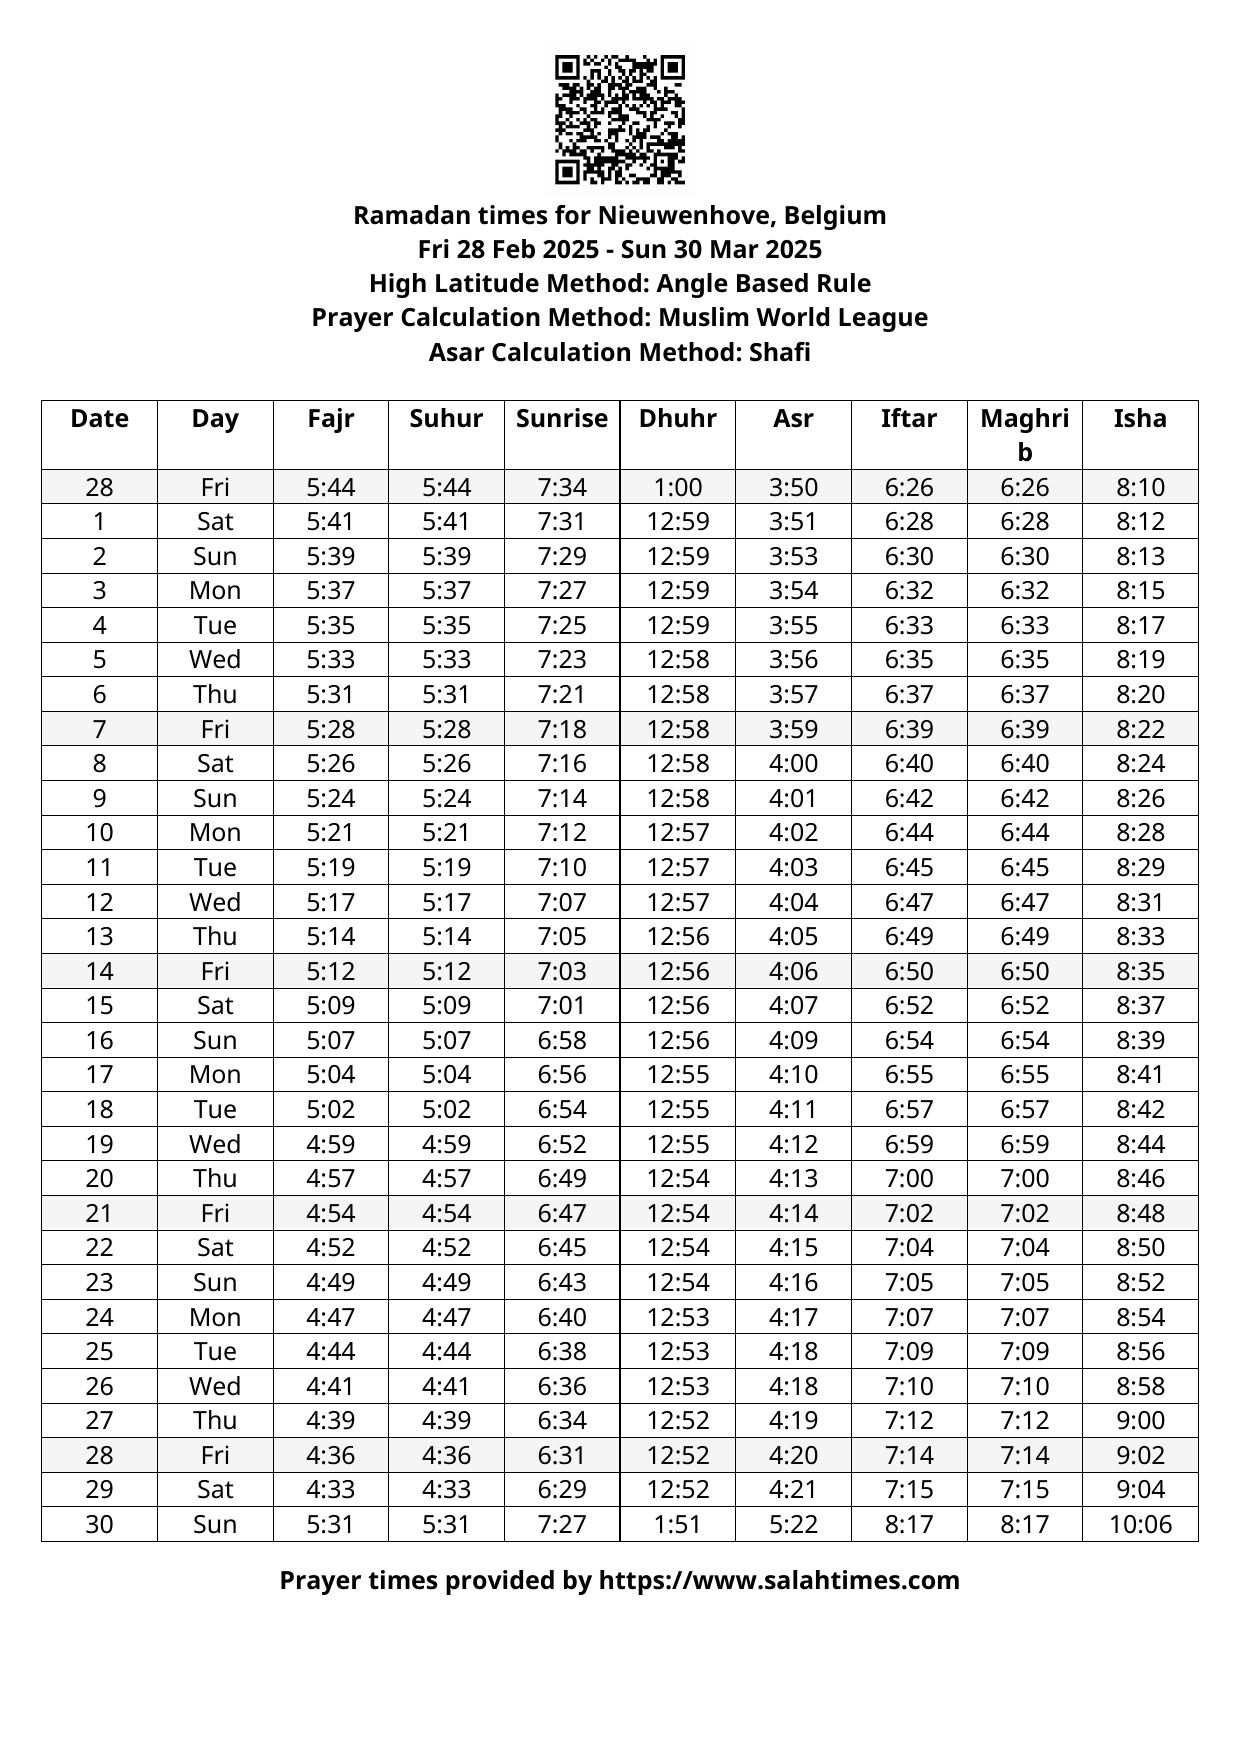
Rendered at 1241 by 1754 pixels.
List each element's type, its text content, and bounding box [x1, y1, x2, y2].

table_cell 11 [42, 850, 157, 884]
table_cell 7:05 [968, 1265, 1082, 1299]
table_cell 7:21 [505, 677, 619, 711]
table_cell 4:57 [389, 1161, 504, 1195]
table_cell 6:52 [505, 1127, 619, 1160]
table_cell 6:49 [968, 919, 1082, 953]
table_cell 12:59 [621, 539, 735, 572]
table_cell 7:00 [852, 1161, 967, 1195]
table_cell 7:07 [968, 1300, 1082, 1333]
table_cell Sun [158, 539, 273, 572]
table_cell 9:00 [1083, 1404, 1198, 1437]
table_cell 7:27 [505, 1507, 619, 1541]
table_cell 7:25 [505, 608, 619, 642]
table_cell 9:02 [1083, 1438, 1198, 1472]
table_cell 7:23 [505, 643, 619, 676]
table_cell 4:39 [274, 1404, 388, 1437]
table_cell 4:16 [736, 1265, 851, 1299]
table_cell 3:59 [736, 712, 851, 745]
table_cell 6:54 [968, 1023, 1082, 1057]
table_cell 8 [42, 746, 157, 780]
table_cell 12:57 [621, 885, 735, 918]
table_cell 3:56 [736, 643, 851, 676]
table_cell 6:29 [505, 1473, 619, 1506]
table_cell 5:09 [274, 989, 388, 1022]
table_cell 4:11 [736, 1092, 851, 1126]
table_cell Sun [158, 1265, 273, 1299]
table_cell 4:47 [389, 1300, 504, 1333]
table_cell 4:39 [389, 1404, 504, 1437]
table_cell 8:19 [1083, 643, 1198, 676]
table_header Dhuhr [621, 401, 735, 469]
table_cell 8:28 [1083, 816, 1198, 849]
table_cell 12:56 [621, 954, 735, 987]
table_cell 7:10 [852, 1369, 967, 1402]
table_cell 5:04 [274, 1058, 388, 1091]
table_cell 6:58 [505, 1023, 619, 1057]
table_cell 7:12 [505, 816, 619, 849]
table_cell 7:05 [852, 1265, 967, 1299]
table_cell 21 [42, 1196, 157, 1229]
table_cell 5:02 [389, 1092, 504, 1126]
table_cell Thu [158, 1404, 273, 1437]
table_cell 12:54 [621, 1231, 735, 1264]
table_cell Sun [158, 1023, 273, 1057]
table_cell 8:46 [1083, 1161, 1198, 1195]
table_cell 8:41 [1083, 1058, 1198, 1091]
table_cell 3:53 [736, 539, 851, 572]
table_cell 6:56 [505, 1058, 619, 1091]
table_cell 5:14 [389, 919, 504, 953]
table_cell 6:35 [968, 643, 1082, 676]
table_cell Tue [158, 850, 273, 884]
table_cell 5:31 [274, 677, 388, 711]
table_cell 4:00 [736, 746, 851, 780]
table_cell 12:57 [621, 816, 735, 849]
table_cell Wed [158, 885, 273, 918]
table_cell 6:28 [968, 504, 1082, 538]
table_cell 4:52 [389, 1231, 504, 1264]
table_cell 5:07 [274, 1023, 388, 1057]
table_cell 6:49 [852, 919, 967, 953]
table_cell Fri [158, 712, 273, 745]
table_cell 6:37 [852, 677, 967, 711]
table_cell 28 [42, 1438, 157, 1472]
table_cell 7:14 [968, 1438, 1082, 1472]
table_cell 8:24 [1083, 746, 1198, 780]
table_cell 12:58 [621, 781, 735, 814]
table_cell 7:27 [505, 574, 619, 607]
table_cell 8:44 [1083, 1127, 1198, 1160]
table_cell 10:06 [1083, 1507, 1198, 1541]
table_cell 6:47 [852, 885, 967, 918]
table_cell 6:44 [968, 816, 1082, 849]
table_cell 5:12 [274, 954, 388, 987]
table_header Date [42, 401, 157, 469]
table_cell 4:41 [389, 1369, 504, 1402]
table_cell 12:52 [621, 1473, 735, 1506]
table_cell 12:54 [621, 1161, 735, 1195]
table_cell 27 [42, 1404, 157, 1437]
table_cell 5:02 [274, 1092, 388, 1126]
table_cell 6:57 [968, 1092, 1082, 1126]
table_cell 6:35 [852, 643, 967, 676]
table_cell 7 [42, 712, 157, 745]
table_cell 7:03 [505, 954, 619, 987]
table_cell Mon [158, 574, 273, 607]
table_cell 5:31 [274, 1507, 388, 1541]
table_cell 12:57 [621, 850, 735, 884]
table_cell 4:33 [274, 1473, 388, 1506]
table_cell 6:52 [968, 989, 1082, 1022]
table_cell 4:15 [736, 1231, 851, 1264]
table_cell 12:53 [621, 1334, 735, 1368]
table_cell 7:12 [968, 1404, 1082, 1437]
table_cell 7:29 [505, 539, 619, 572]
table_cell 12:53 [621, 1369, 735, 1402]
table_cell 6:36 [505, 1369, 619, 1402]
table_cell 7:18 [505, 712, 619, 745]
table_cell 6:26 [968, 470, 1082, 503]
table_cell 5:39 [274, 539, 388, 572]
table_cell 8:42 [1083, 1092, 1198, 1126]
table_cell 7:16 [505, 746, 619, 780]
table_cell Thu [158, 677, 273, 711]
table_cell 5:19 [274, 850, 388, 884]
table_header Maghrib [968, 401, 1082, 469]
table_cell 8:17 [1083, 608, 1198, 642]
table_cell 8:48 [1083, 1196, 1198, 1229]
table_cell 5:35 [274, 608, 388, 642]
table_cell 4:04 [736, 885, 851, 918]
table_cell 4:59 [274, 1127, 388, 1160]
table_cell 3:57 [736, 677, 851, 711]
table_cell 25 [42, 1334, 157, 1368]
table_cell 28 [42, 470, 157, 503]
table_cell 6:40 [505, 1300, 619, 1333]
table_cell 19 [42, 1127, 157, 1160]
table_header Asr [736, 401, 851, 469]
table_cell 5:17 [389, 885, 504, 918]
table_cell 5:31 [389, 677, 504, 711]
table_cell 6:32 [852, 574, 967, 607]
table_cell 26 [42, 1369, 157, 1402]
table_cell 6:42 [968, 781, 1082, 814]
table_cell 7:34 [505, 470, 619, 503]
table_cell 7:09 [968, 1334, 1082, 1368]
table_cell Wed [158, 1127, 273, 1160]
table_cell Sun [158, 1507, 273, 1541]
table_cell 4 [42, 608, 157, 642]
table_cell 6:44 [852, 816, 967, 849]
table_cell 12:59 [621, 574, 735, 607]
table_cell 6:28 [852, 504, 967, 538]
table_cell Tue [158, 1092, 273, 1126]
table_cell 6:47 [505, 1196, 619, 1229]
table_cell 5:33 [274, 643, 388, 676]
table_cell Thu [158, 1161, 273, 1195]
table_cell 17 [42, 1058, 157, 1091]
table_cell Fri [158, 1196, 273, 1229]
text Prayer Calculation Method: Muslim World League [42, 300, 1198, 334]
table_cell 6:45 [505, 1231, 619, 1264]
table_cell 5:24 [389, 781, 504, 814]
table_cell 7:04 [852, 1231, 967, 1264]
text Asar Calculation Method: Shafi [42, 334, 1198, 368]
table_cell 9:04 [1083, 1473, 1198, 1506]
table_cell 3 [42, 574, 157, 607]
table_cell Mon [158, 1058, 273, 1091]
table_cell 5:24 [274, 781, 388, 814]
table_cell 5 [42, 643, 157, 676]
table_cell 20 [42, 1161, 157, 1195]
table_cell 22 [42, 1231, 157, 1264]
table_cell 18 [42, 1092, 157, 1126]
table_cell 12:59 [621, 504, 735, 538]
table_cell 5:26 [389, 746, 504, 780]
table_cell 5:14 [274, 919, 388, 953]
table_cell 5:31 [389, 1507, 504, 1541]
table_cell 7:31 [505, 504, 619, 538]
table_cell 5:12 [389, 954, 504, 987]
table_cell 3:54 [736, 574, 851, 607]
table_cell 7:07 [852, 1300, 967, 1333]
table_cell 4:44 [389, 1334, 504, 1368]
table_cell 8:10 [1083, 470, 1198, 503]
text Ramadan times for Nieuwenhove, Belgium [42, 198, 1198, 232]
table_cell 8:54 [1083, 1300, 1198, 1333]
table_cell 4:10 [736, 1058, 851, 1091]
table_cell 8:20 [1083, 677, 1198, 711]
table_cell 6:57 [852, 1092, 967, 1126]
table_cell 5:19 [389, 850, 504, 884]
table_cell 6:55 [968, 1058, 1082, 1091]
table_cell 6:59 [968, 1127, 1082, 1160]
table_cell 6:38 [505, 1334, 619, 1368]
table_cell 4:14 [736, 1196, 851, 1229]
table_cell 1:51 [621, 1507, 735, 1541]
table_cell 12:58 [621, 712, 735, 745]
table_cell Sat [158, 989, 273, 1022]
table_cell 4:19 [736, 1404, 851, 1437]
table_cell 6:54 [505, 1092, 619, 1126]
table_cell 6:30 [852, 539, 967, 572]
table_cell 13 [42, 919, 157, 953]
table_cell 12:58 [621, 643, 735, 676]
table_header Isha [1083, 401, 1198, 469]
table_cell 4:06 [736, 954, 851, 987]
table_cell 6:54 [852, 1023, 967, 1057]
table_cell 4:57 [274, 1161, 388, 1195]
table_cell 12:58 [621, 677, 735, 711]
table_cell 8:22 [1083, 712, 1198, 745]
table_cell 4:18 [736, 1334, 851, 1368]
table_cell 8:26 [1083, 781, 1198, 814]
table_cell 12:55 [621, 1058, 735, 1091]
table_cell 4:20 [736, 1438, 851, 1472]
table_cell 8:29 [1083, 850, 1198, 884]
table_cell 12:58 [621, 746, 735, 780]
table_cell 7:04 [968, 1231, 1082, 1264]
table_cell 12:52 [621, 1438, 735, 1472]
table_cell 10 [42, 816, 157, 849]
table_cell 6:45 [968, 850, 1082, 884]
table_cell 8:15 [1083, 574, 1198, 607]
table_cell 8:31 [1083, 885, 1198, 918]
table_cell 5:07 [389, 1023, 504, 1057]
table_cell 6:34 [505, 1404, 619, 1437]
table_cell 4:21 [736, 1473, 851, 1506]
table_cell 8:39 [1083, 1023, 1198, 1057]
table_cell 4:36 [274, 1438, 388, 1472]
table_cell 2 [42, 539, 157, 572]
table_cell 4:52 [274, 1231, 388, 1264]
table_cell 4:54 [389, 1196, 504, 1229]
table_cell 4:02 [736, 816, 851, 849]
table_cell 4:12 [736, 1127, 851, 1160]
table_cell 5:22 [736, 1507, 851, 1541]
picture [542, 41, 699, 198]
table_cell 6:40 [852, 746, 967, 780]
table_cell 7:10 [505, 850, 619, 884]
text Fri 28 Feb 2025 - Sun 30 Mar 2025 [42, 232, 1198, 266]
table_cell 4:59 [389, 1127, 504, 1160]
table_cell 6:37 [968, 677, 1082, 711]
table_cell 8:50 [1083, 1231, 1198, 1264]
table_cell 5:28 [389, 712, 504, 745]
table_cell 12:55 [621, 1092, 735, 1126]
table_cell 6:52 [852, 989, 967, 1022]
text High Latitude Method: Angle Based Rule [42, 266, 1198, 300]
table_cell 4:18 [736, 1369, 851, 1402]
table_cell 7:01 [505, 989, 619, 1022]
table_cell 5:21 [274, 816, 388, 849]
table_cell Fri [158, 1438, 273, 1472]
table_cell 7:02 [852, 1196, 967, 1229]
table_cell 8:17 [968, 1507, 1082, 1541]
table_cell 4:17 [736, 1300, 851, 1333]
table_cell 3:50 [736, 470, 851, 503]
table_cell 4:01 [736, 781, 851, 814]
table_cell 6:39 [968, 712, 1082, 745]
table_cell 8:58 [1083, 1369, 1198, 1402]
table_cell 8:35 [1083, 954, 1198, 987]
table_cell 8:33 [1083, 919, 1198, 953]
table_cell 5:41 [274, 504, 388, 538]
table_cell 12:56 [621, 989, 735, 1022]
table_header Suhur [389, 401, 504, 469]
table_cell Sat [158, 746, 273, 780]
table_cell 9 [42, 781, 157, 814]
table_cell Sat [158, 1473, 273, 1506]
table_cell 8:56 [1083, 1334, 1198, 1368]
table_cell 6:43 [505, 1265, 619, 1299]
table_cell 6:31 [505, 1438, 619, 1472]
table_cell 7:14 [852, 1438, 967, 1472]
table_cell 12:56 [621, 1023, 735, 1057]
table_cell 7:12 [852, 1404, 967, 1437]
table_header Day [158, 401, 273, 469]
table_cell 4:49 [274, 1265, 388, 1299]
table_cell 6:59 [852, 1127, 967, 1160]
table_cell 7:10 [968, 1369, 1082, 1402]
table_cell Wed [158, 643, 273, 676]
table_cell 5:09 [389, 989, 504, 1022]
table_cell Sun [158, 781, 273, 814]
table_cell 6:39 [852, 712, 967, 745]
table_cell 5:44 [274, 470, 388, 503]
table_cell 5:28 [274, 712, 388, 745]
table_cell 7:00 [968, 1161, 1082, 1195]
table_cell 4:13 [736, 1161, 851, 1195]
table_header Sunrise [505, 401, 619, 469]
table_cell 8:52 [1083, 1265, 1198, 1299]
table_cell 4:49 [389, 1265, 504, 1299]
table_cell 5:04 [389, 1058, 504, 1091]
table_cell 3:51 [736, 504, 851, 538]
table_cell 12:53 [621, 1300, 735, 1333]
table_cell 12 [42, 885, 157, 918]
table_cell 7:05 [505, 919, 619, 953]
text Prayer times provided by https://www.salahtimes.com [42, 1563, 1198, 1597]
table_cell Mon [158, 1300, 273, 1333]
table_cell 7:14 [505, 781, 619, 814]
table_cell 1:00 [621, 470, 735, 503]
table_cell 24 [42, 1300, 157, 1333]
table_cell 3:55 [736, 608, 851, 642]
table_cell 12:55 [621, 1127, 735, 1160]
table_cell Sat [158, 1231, 273, 1264]
table_cell 6:55 [852, 1058, 967, 1091]
table_cell 6:49 [505, 1161, 619, 1195]
table_cell 8:17 [852, 1507, 967, 1541]
table_cell 7:15 [852, 1473, 967, 1506]
table_cell 5:41 [389, 504, 504, 538]
table_cell 6:42 [852, 781, 967, 814]
table_cell 6:47 [968, 885, 1082, 918]
table_cell 4:33 [389, 1473, 504, 1506]
table_cell 8:13 [1083, 539, 1198, 572]
table_cell 7:15 [968, 1473, 1082, 1506]
table_cell 5:26 [274, 746, 388, 780]
table_cell Sat [158, 504, 273, 538]
table_cell Fri [158, 954, 273, 987]
table_cell Tue [158, 1334, 273, 1368]
table_cell 4:05 [736, 919, 851, 953]
table_cell 5:17 [274, 885, 388, 918]
table_cell 29 [42, 1473, 157, 1506]
table_cell 4:03 [736, 850, 851, 884]
table_cell 30 [42, 1507, 157, 1541]
table_cell 6 [42, 677, 157, 711]
table_cell 14 [42, 954, 157, 987]
table_header Iftar [852, 401, 967, 469]
table_cell 5:37 [274, 574, 388, 607]
table_cell 6:50 [852, 954, 967, 987]
table_cell 6:33 [968, 608, 1082, 642]
table_cell Thu [158, 919, 273, 953]
table_cell 12:56 [621, 919, 735, 953]
table_cell 5:44 [389, 470, 504, 503]
table_cell 8:37 [1083, 989, 1198, 1022]
table_cell 5:21 [389, 816, 504, 849]
table_cell 5:39 [389, 539, 504, 572]
table_cell 5:33 [389, 643, 504, 676]
table_cell 5:37 [389, 574, 504, 607]
table_cell 12:59 [621, 608, 735, 642]
table_cell 5:35 [389, 608, 504, 642]
table_cell 16 [42, 1023, 157, 1057]
table_cell 4:36 [389, 1438, 504, 1472]
table_cell 6:40 [968, 746, 1082, 780]
table_header Fajr [274, 401, 388, 469]
table_cell 7:07 [505, 885, 619, 918]
table_cell 23 [42, 1265, 157, 1299]
table_cell 6:32 [968, 574, 1082, 607]
table_cell Tue [158, 608, 273, 642]
table_cell 7:09 [852, 1334, 967, 1368]
table_cell 12:54 [621, 1196, 735, 1229]
table_cell 12:52 [621, 1404, 735, 1437]
table_cell 4:09 [736, 1023, 851, 1057]
table_cell 15 [42, 989, 157, 1022]
table_cell 6:33 [852, 608, 967, 642]
table_cell 1 [42, 504, 157, 538]
table_cell 4:07 [736, 989, 851, 1022]
table_cell 8:12 [1083, 504, 1198, 538]
table_cell 7:02 [968, 1196, 1082, 1229]
table_cell 4:44 [274, 1334, 388, 1368]
table_cell 6:30 [968, 539, 1082, 572]
table_cell 6:45 [852, 850, 967, 884]
table_cell 4:54 [274, 1196, 388, 1229]
table_cell 4:47 [274, 1300, 388, 1333]
table_cell Wed [158, 1369, 273, 1402]
table_cell 6:50 [968, 954, 1082, 987]
table_cell 6:26 [852, 470, 967, 503]
table_cell Mon [158, 816, 273, 849]
table_cell Fri [158, 470, 273, 503]
table_cell 4:41 [274, 1369, 388, 1402]
table_cell 12:54 [621, 1265, 735, 1299]
